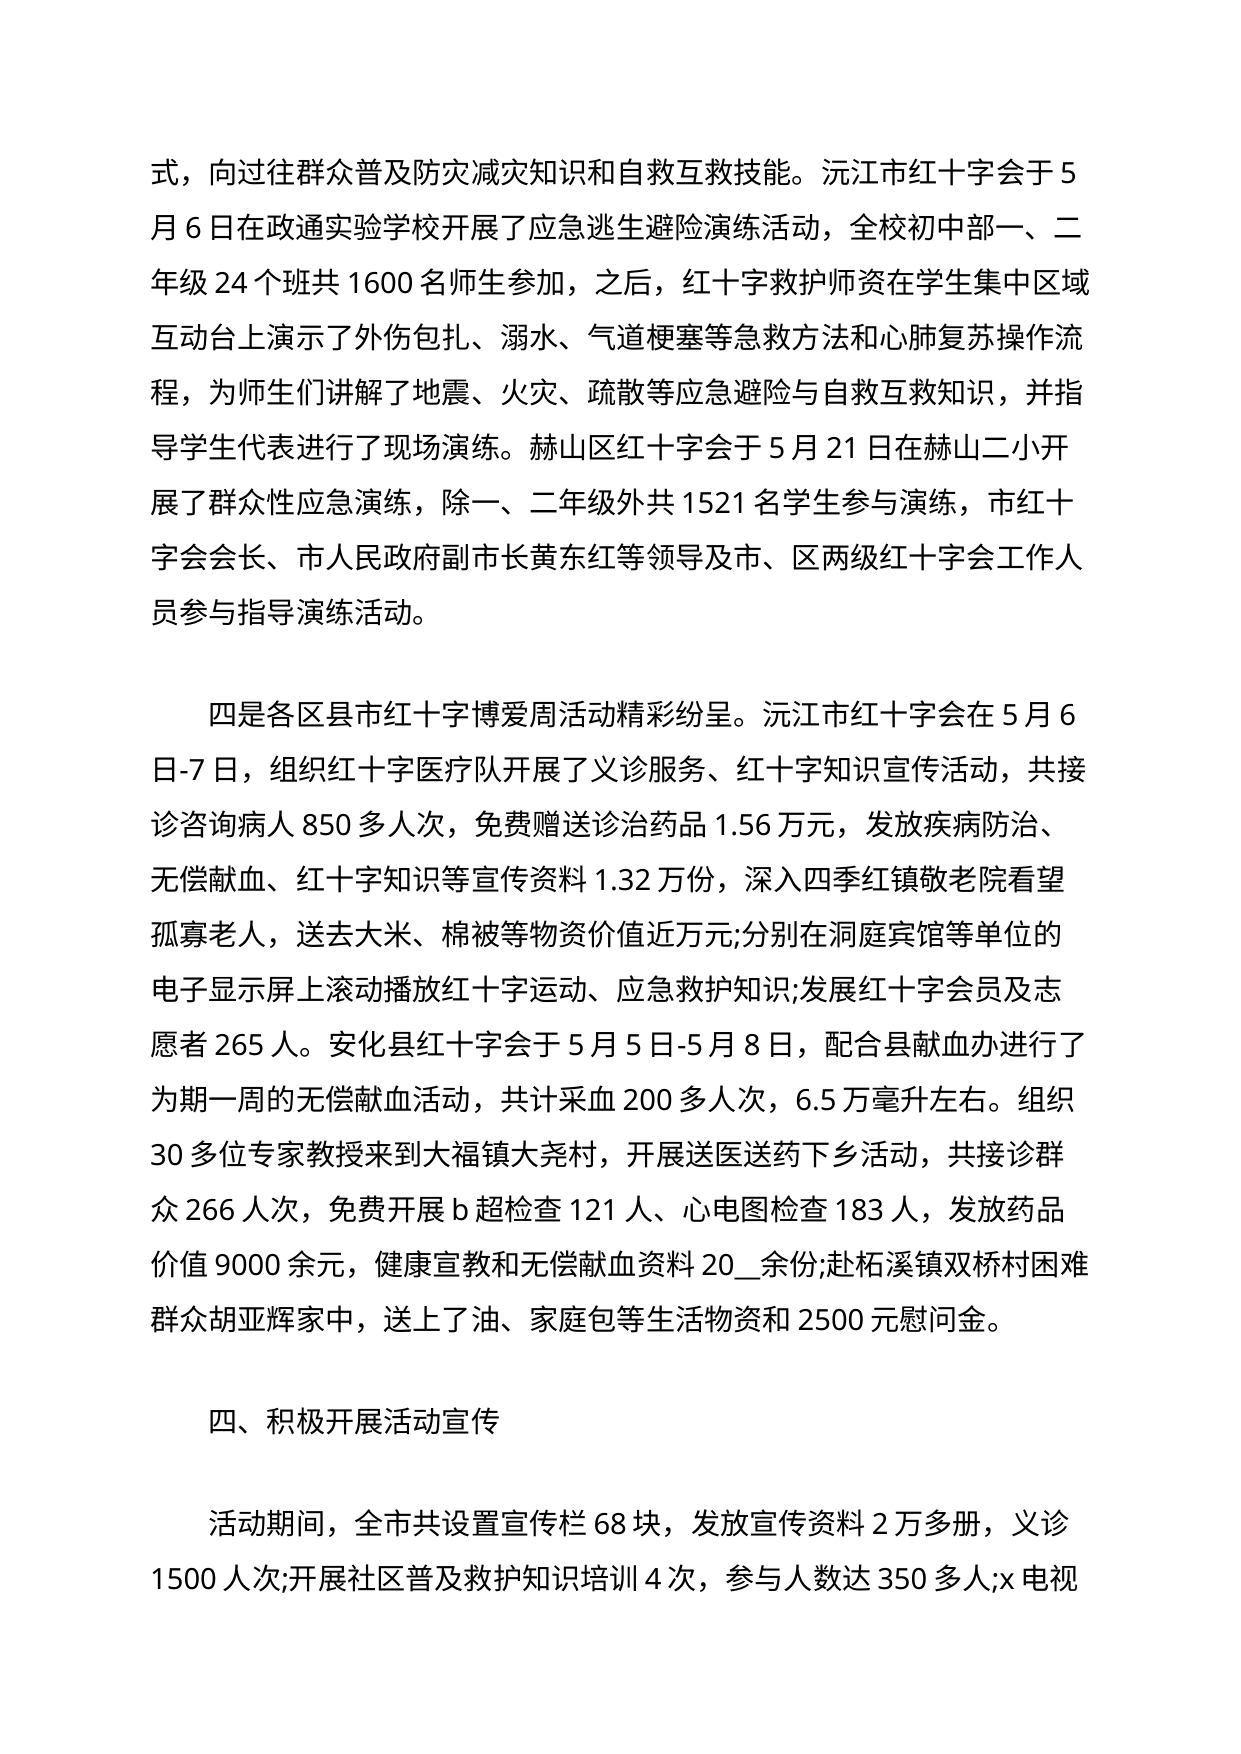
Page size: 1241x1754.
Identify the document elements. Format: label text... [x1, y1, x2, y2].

text 四、积极开展活动宣传 [150, 1398, 1090, 1441]
text 四是各区县市红十字博爱周活动精彩纷呈。沅江市红十字会在5月6日-7日，组织红十字医疗队开展了义诊服务、红十字知识宣传活动，共接诊咨询病人850多人次，免费赠送诊治药品1.56万元，发放疾病防治、无偿献血、红十字知识等宣传资料1.32万份，深入四季红镇敬老院看望孤寡老人，送去大米、棉被等物资价值近万元;分别在洞庭宾馆等单位的电子显示屏上滚动播放红十字运动、应急救护知识;发展红十字会员及志愿者265人。安化县红十字会于5月5日-5月8日，配合县献血办进行了为期一周的无偿献血活动，共计采血200多人次，6.5万毫升左右。组织30多位专家教授来到大福镇大尧村，开展送医送药下乡活动，共接诊群众266人次，免费开展b超检查121人、心电图检查183人，发放药品价值9000余元，健康宣教和无偿献血资料20__余份;赴柘溪镇双桥村困难群众胡亚辉家中，送上了油、家庭包等生活物资和2500元慰问金。 [150, 691, 1090, 1339]
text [150, 150, 1090, 632]
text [150, 1500, 1090, 1598]
